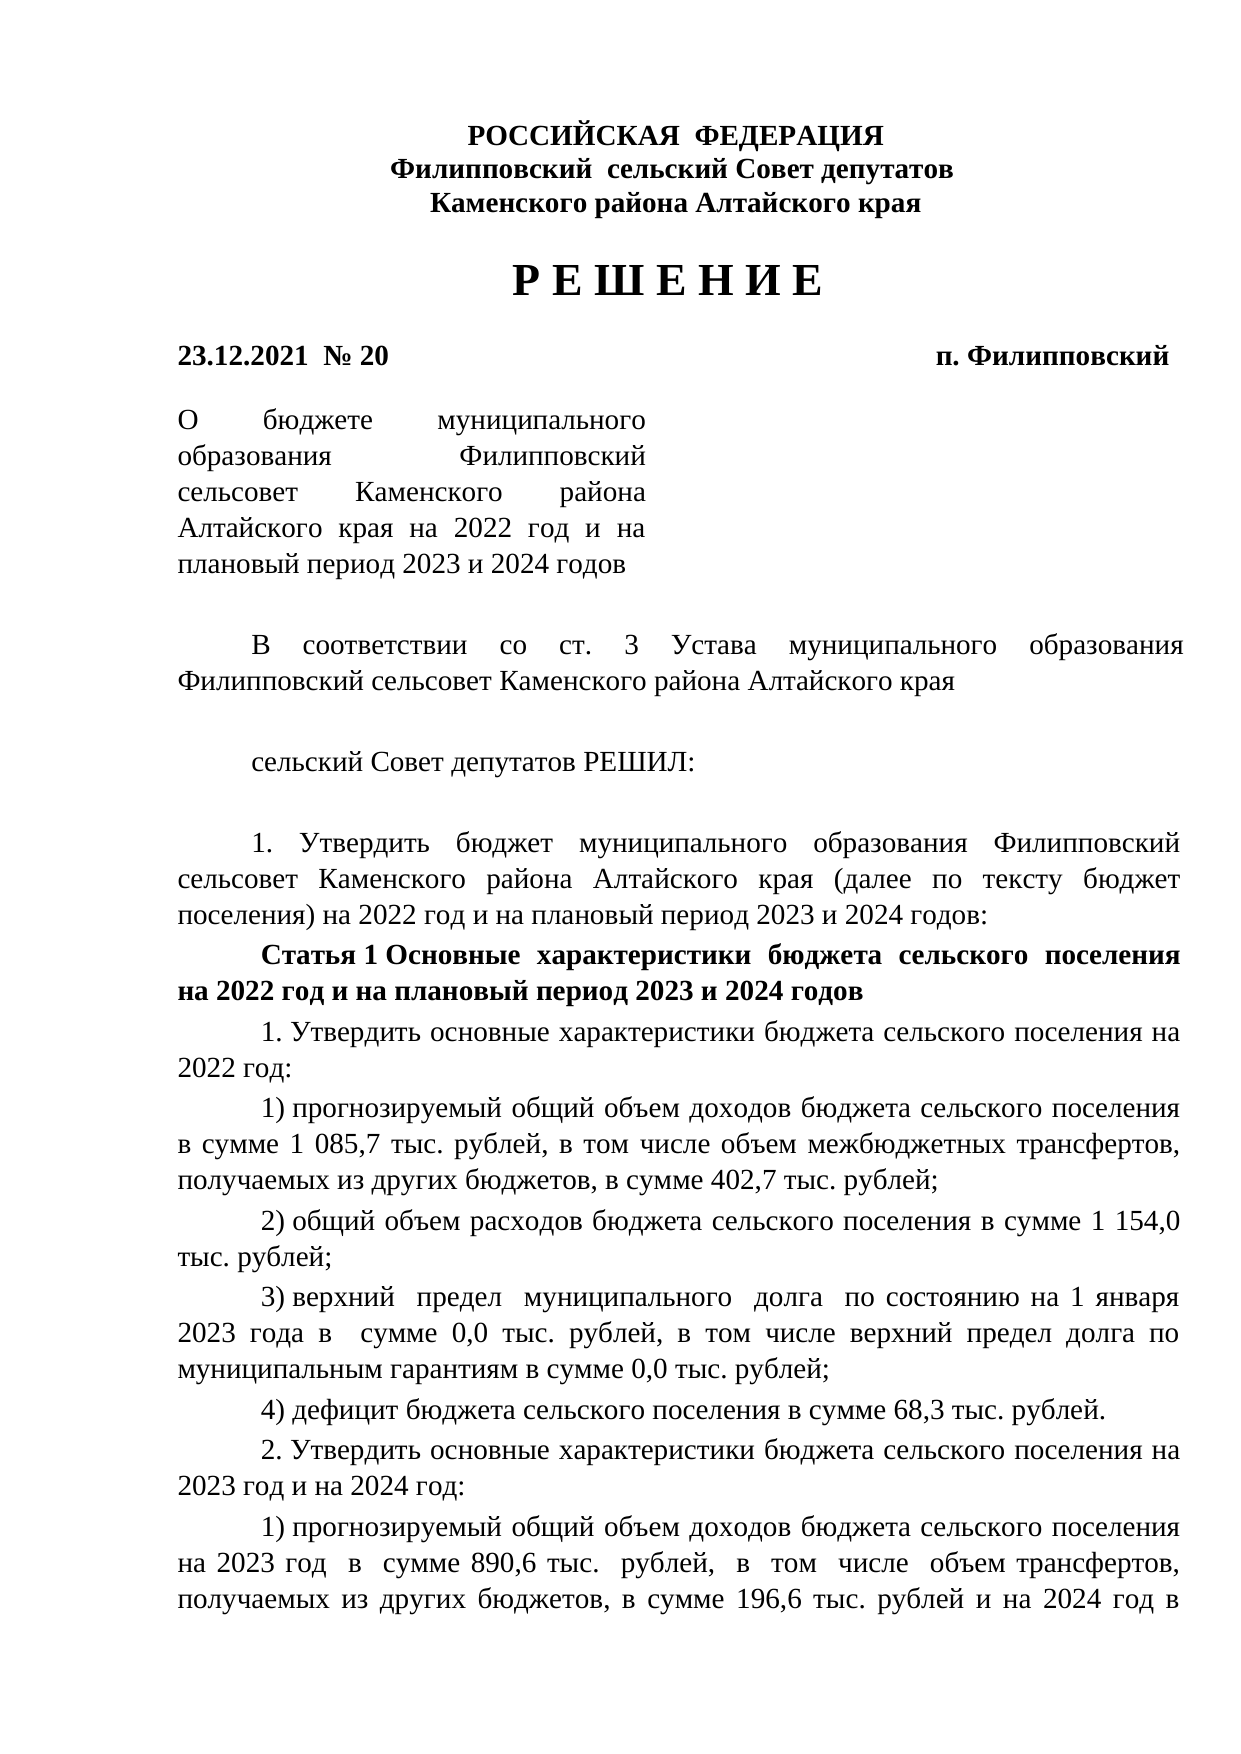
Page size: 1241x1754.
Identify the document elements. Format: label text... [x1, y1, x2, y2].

text Филипповский сельский Совет депутатов [177, 152, 1181, 185]
text 23.12.2021 № 20 п. Филипповский [177, 338, 1181, 372]
text 2) общий объем расходов бюджета сельского поселения в сумме 1 154,0 тыс. рублей; [177, 1203, 1181, 1272]
text сельский Совет депутатов РЕШИЛ: [177, 744, 1185, 778]
text Р Е Ш Е Н И Е [177, 252, 1181, 305]
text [177, 1509, 1181, 1614]
text Статья 1 Основные характеристики бюджета сельского поселения на 2022 год и на плановый период 2023 и 2024 годов [177, 937, 1181, 1007]
text 3) верхний предел муниципального долга по состоянию на 1 января 2023 года в сумме 0,0 тыс. рублей, в том числе верхний предел долга по муниципальным гарантиям в сумме 0,0 тыс. рублей; [177, 1279, 1181, 1385]
text 1. Утвердить основные характеристики бюджета сельского поселения на 2022 год: [177, 1014, 1181, 1083]
text В соответствии со ст. 3 Устава муниципального образования Филипповский сельсовет Каменского района Алтайского края [177, 627, 1185, 697]
text О бюджете муниципального образования Филипповский сельсовет Каменского района Алтайского края на 2022 год и на плановый период 2023 и 2024 годов [177, 402, 646, 580]
text Каменского района Алтайского края [177, 185, 1181, 219]
text 4) дефицит бюджета сельского поселения в сумме 68,3 тыс. рублей. [177, 1392, 1181, 1425]
text 1. Утвердить бюджет муниципального образования Филипповский сельсовет Каменского района Алтайского края (далее по тексту бюджет поселения) на 2022 год и на плановый период 2023 и 2024 годов: [177, 825, 1181, 931]
text 1) прогнозируемый общий объем доходов бюджета сельского поселения в сумме 1 085,7 тыс. рублей, в том числе объем межбюджетных трансфертов, получаемых из других бюджетов, в сумме 402,7 тыс. рублей; [177, 1090, 1181, 1196]
text 2. Утвердить основные характеристики бюджета сельского поселения на 2023 год и на 2024 год: [177, 1432, 1181, 1502]
text РОССИЙСКАЯ ФЕДЕРАЦИЯ [177, 118, 1181, 152]
